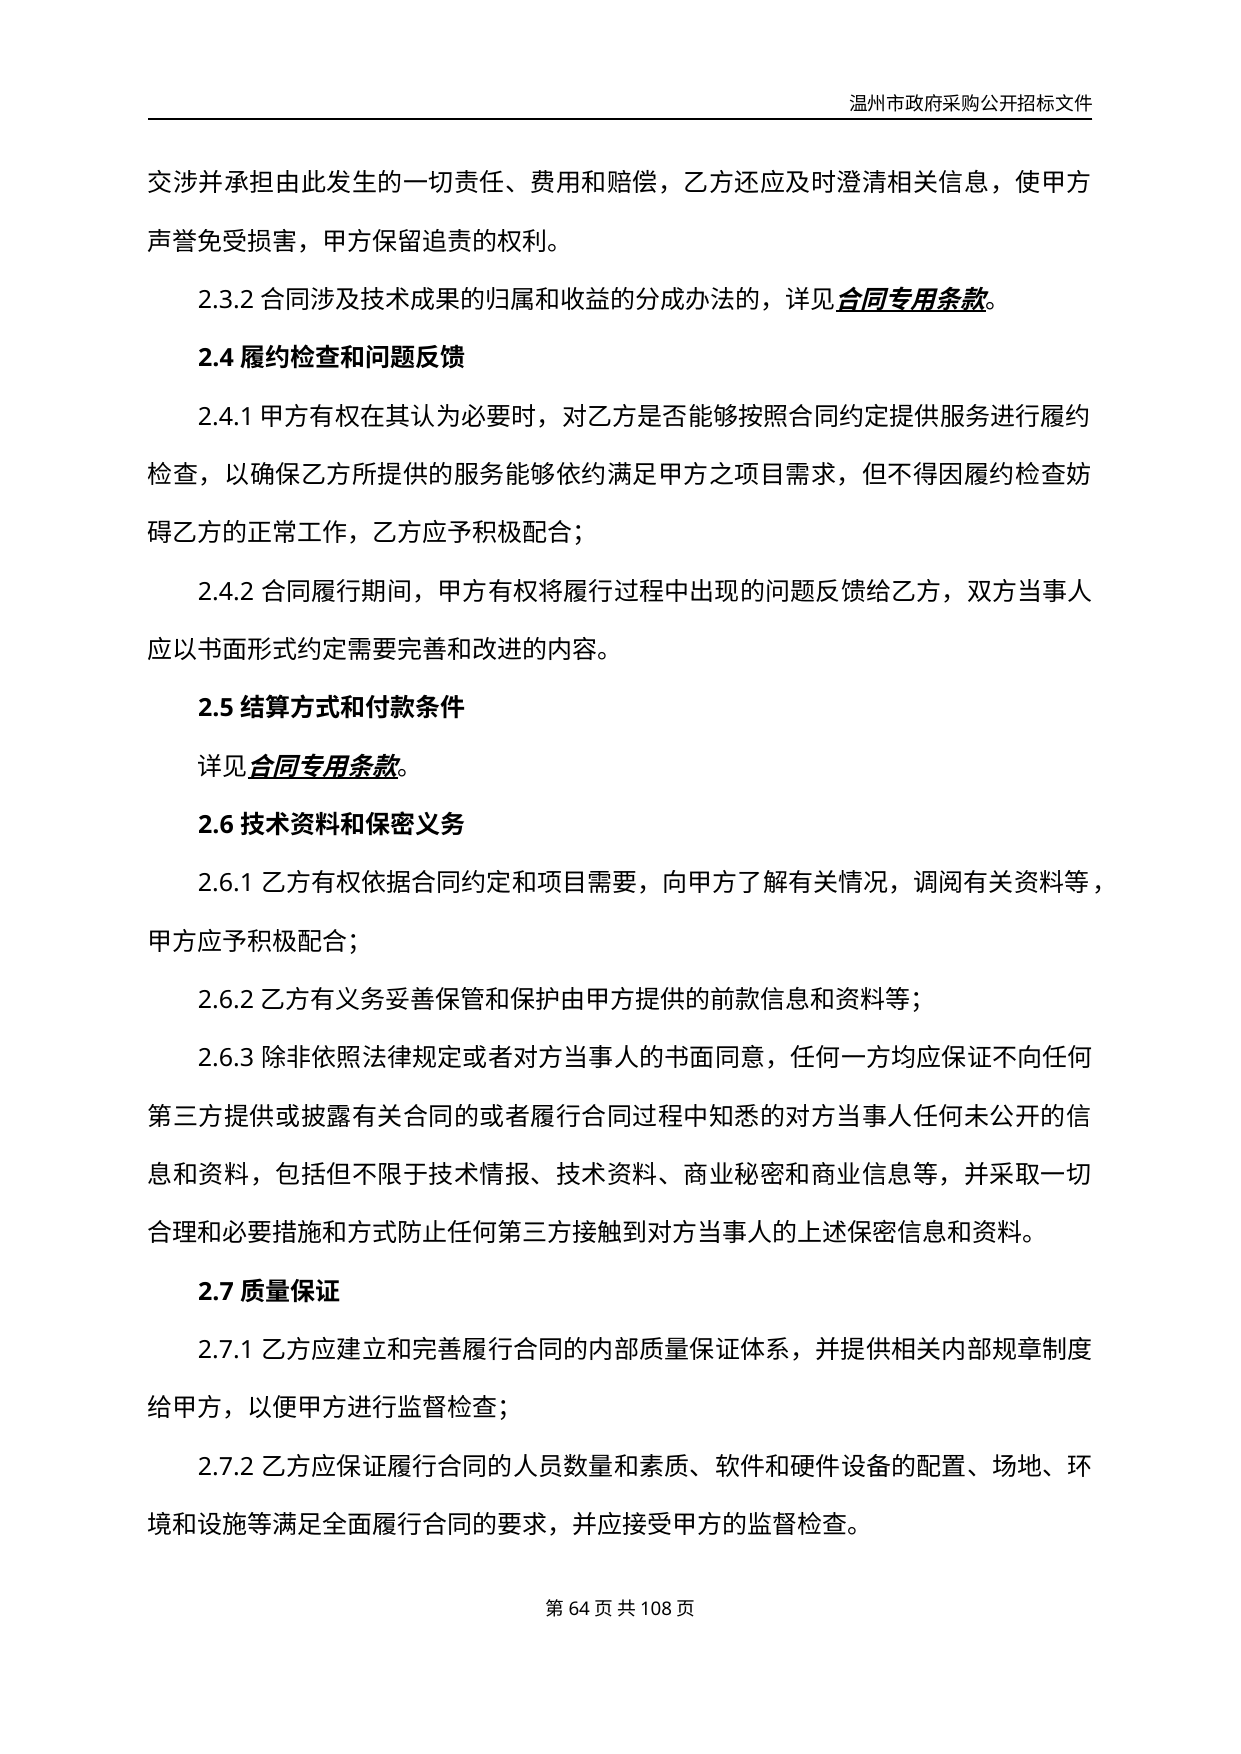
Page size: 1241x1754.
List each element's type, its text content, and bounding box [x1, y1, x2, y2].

text 2.6.2 乙方有义务妥善保管和保护由甲方提供的前款信息和资料等； [148, 962, 1092, 1020]
text 2.7.1 乙方应建立和完善履行合同的内部质量保证体系，并提供相关内部规章制度给甲方，以便甲方进行监督检查； [148, 1312, 1092, 1428]
text 2.3.2 合同涉及技术成果的归属和收益的分成办法的，详见合同专用条款。 [148, 262, 1092, 320]
text 2.4.1甲方有权在其认为必要时，对乙方是否能够按照合同约定提供服务进行履约检查，以确保乙方所提供的服务能够依约满足甲方之项目需求，但不得因履约检查妨碍乙方的正常工作，乙方应予积极配合； [148, 378, 1092, 553]
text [148, 145, 1092, 262]
text 详见合同专用条款。 [148, 728, 1092, 787]
text 2.6.3 除非依照法律规定或者对方当事人的书面同意，任何一方均应保证不向任何第三方提供或披露有关合同的或者履行合同过程中知悉的对方当事人任何未公开的信息和资料，包括但不限于技术情报、技术资料、商业秘密和商业信息等，并采取一切合理和必要措施和方式防止任何第三方接触到对方当事人的上述保密信息和资料。 [148, 1020, 1092, 1253]
text 2.7.2 乙方应保证履行合同的人员数量和素质、软件和硬件设备的配置、场地、环境和设施等满足全面履行合同的要求，并应接受甲方的监督检查。 [148, 1428, 1092, 1545]
text 2.6.1 乙方有权依据合同约定和项目需要，向甲方了解有关情况，调阅有关资料等，甲方应予积极配合； [148, 845, 1092, 962]
text 2.5 结算方式和付款条件 [148, 670, 1092, 728]
text 2.4.2 合同履行期间，甲方有权将履行过程中出现的问题反馈给乙方，双方当事人应以书面形式约定需要完善和改进的内容。 [148, 553, 1092, 670]
text 2.7 质量保证 [148, 1253, 1092, 1312]
text 2.4 履约检查和问题反馈 [148, 320, 1092, 378]
text 2.6 技术资料和保密义务 [148, 787, 1092, 845]
